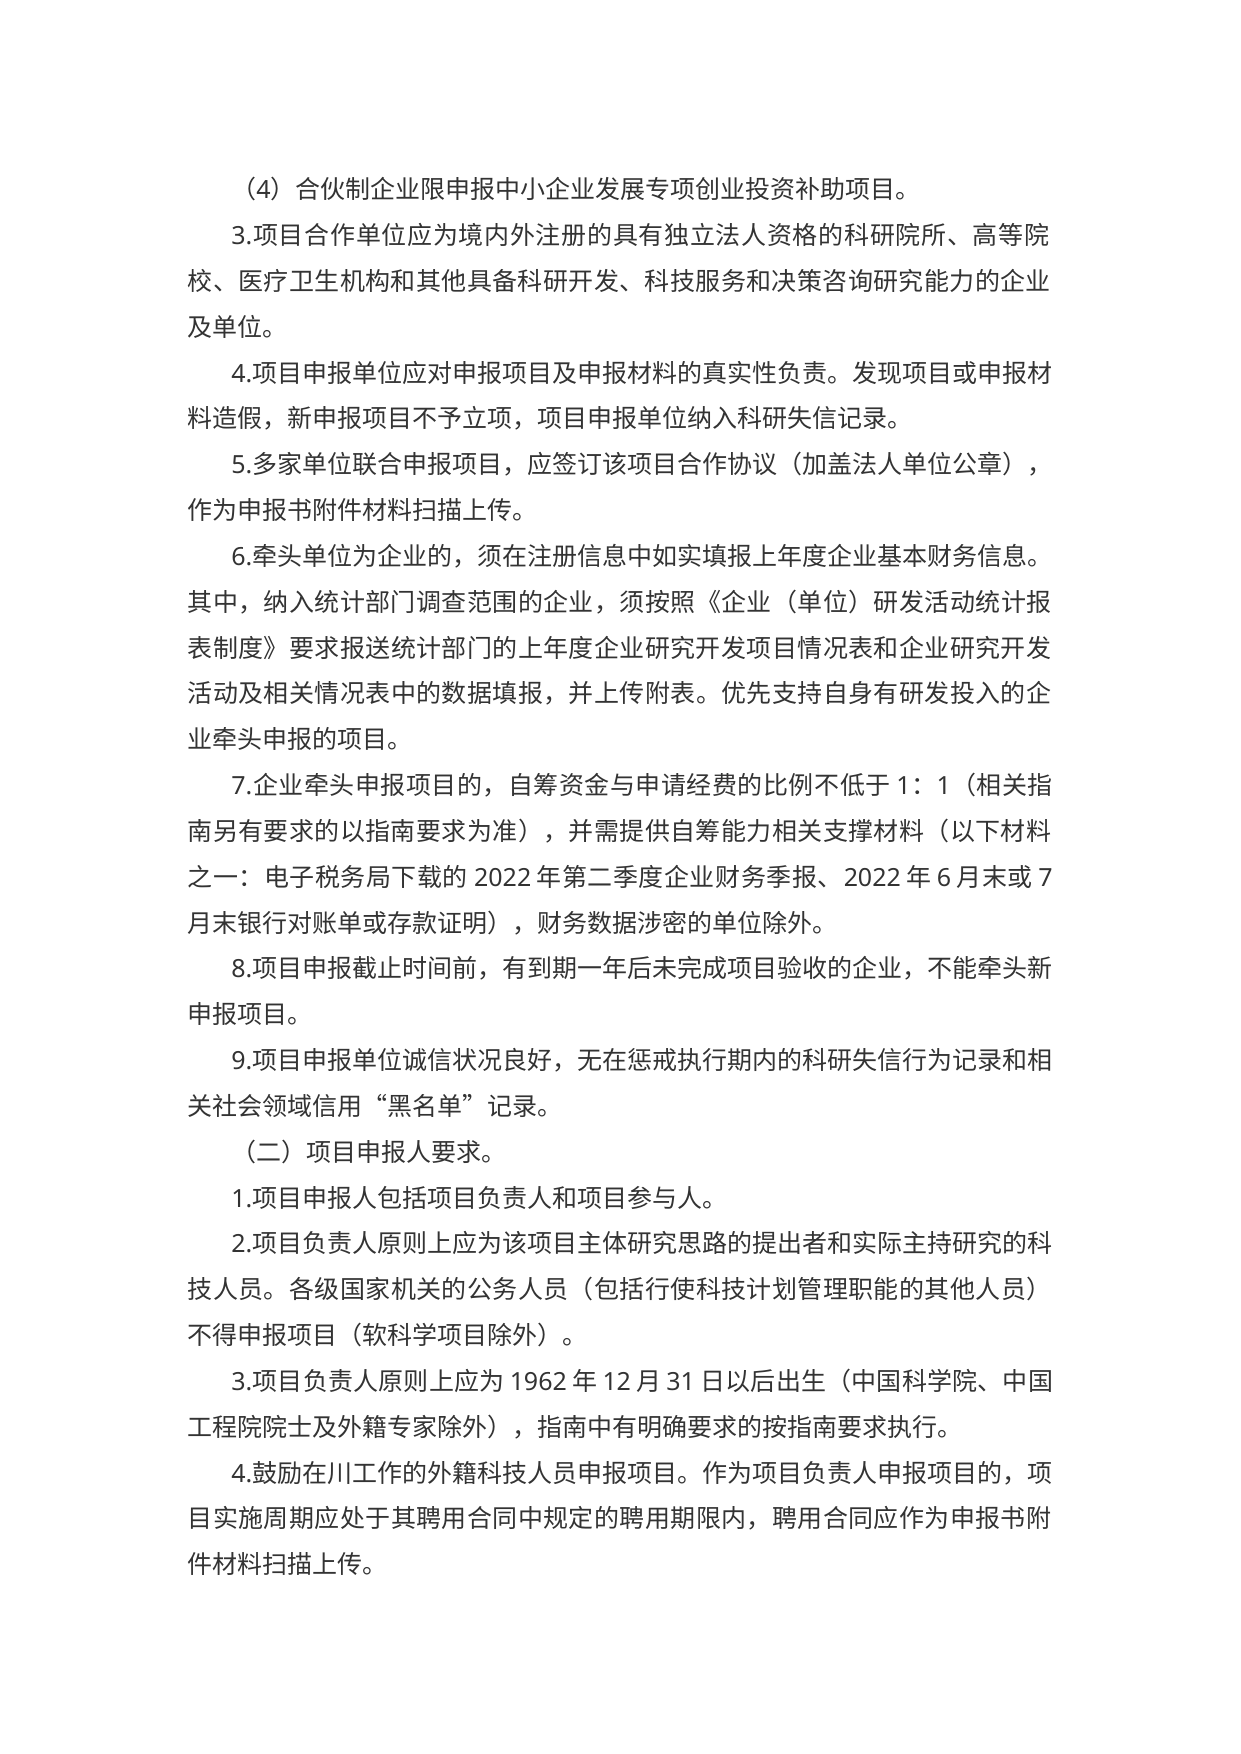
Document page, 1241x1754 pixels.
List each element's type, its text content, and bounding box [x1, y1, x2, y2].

text 7.企业牵头申报项目的，自筹资金与申请经费的比例不低于1：1（相关指南另有要求的以指南要求为准），并需提供自筹能力相关支撑材料（以下材料之一：电子税务局下载的2022年第二季度企业财务季报、2022年6月末或7月末银行对账单或存款证明），财务数据涉密的单位除外。 [187, 758, 1053, 941]
text 4.鼓励在川工作的外籍科技人员申报项目。作为项目负责人申报项目的，项目实施周期应处于其聘用合同中规定的聘用期限内，聘用合同应作为申报书附件材料扫描上传。 [187, 1445, 1053, 1583]
text 1.项目申报人包括项目负责人和项目参与人。 [187, 1170, 1053, 1216]
text 6.牵头单位为企业的，须在注册信息中如实填报上年度企业基本财务信息。其中，纳入统计部门调查范围的企业，须按照《企业（单位）研发活动统计报表制度》要求报送统计部门的上年度企业研究开发项目情况表和企业研究开发活动及相关情况表中的数据填报，并上传附表。优先支持自身有研发投入的企业牵头申报的项目。 [187, 529, 1053, 758]
text 9.项目申报单位诚信状况良好，无在惩戒执行期内的科研失信行为记录和相关社会领域信用“黑名单”记录。 [187, 1033, 1053, 1124]
text 5.多家单位联合申报项目，应签订该项目合作协议（加盖法人单位公章），作为申报书附件材料扫描上传。 [187, 437, 1053, 529]
text 8.项目申报截止时间前，有到期一年后未完成项目验收的企业，不能牵头新申报项目。 [187, 941, 1053, 1033]
text （4）合伙制企业限申报中小企业发展专项创业投资补助项目。 [187, 162, 1053, 208]
text 3.项目负责人原则上应为1962年12月31日以后出生（中国科学院、中国工程院院士及外籍专家除外），指南中有明确要求的按指南要求执行。 [187, 1354, 1053, 1445]
text 2.项目负责人原则上应为该项目主体研究思路的提出者和实际主持研究的科技人员。各级国家机关的公务人员（包括行使科技计划管理职能的其他人员）不得申报项目（软科学项目除外）。 [187, 1216, 1053, 1354]
text 4.项目申报单位应对申报项目及申报材料的真实性负责。发现项目或申报材料造假，新申报项目不予立项，项目申报单位纳入科研失信记录。 [187, 345, 1053, 437]
text （二）项目申报人要求。 [187, 1124, 1053, 1170]
text 3.项目合作单位应为境内外注册的具有独立法人资格的科研院所、高等院校、医疗卫生机构和其他具备科研开发、科技服务和决策咨询研究能力的企业及单位。 [187, 208, 1053, 345]
